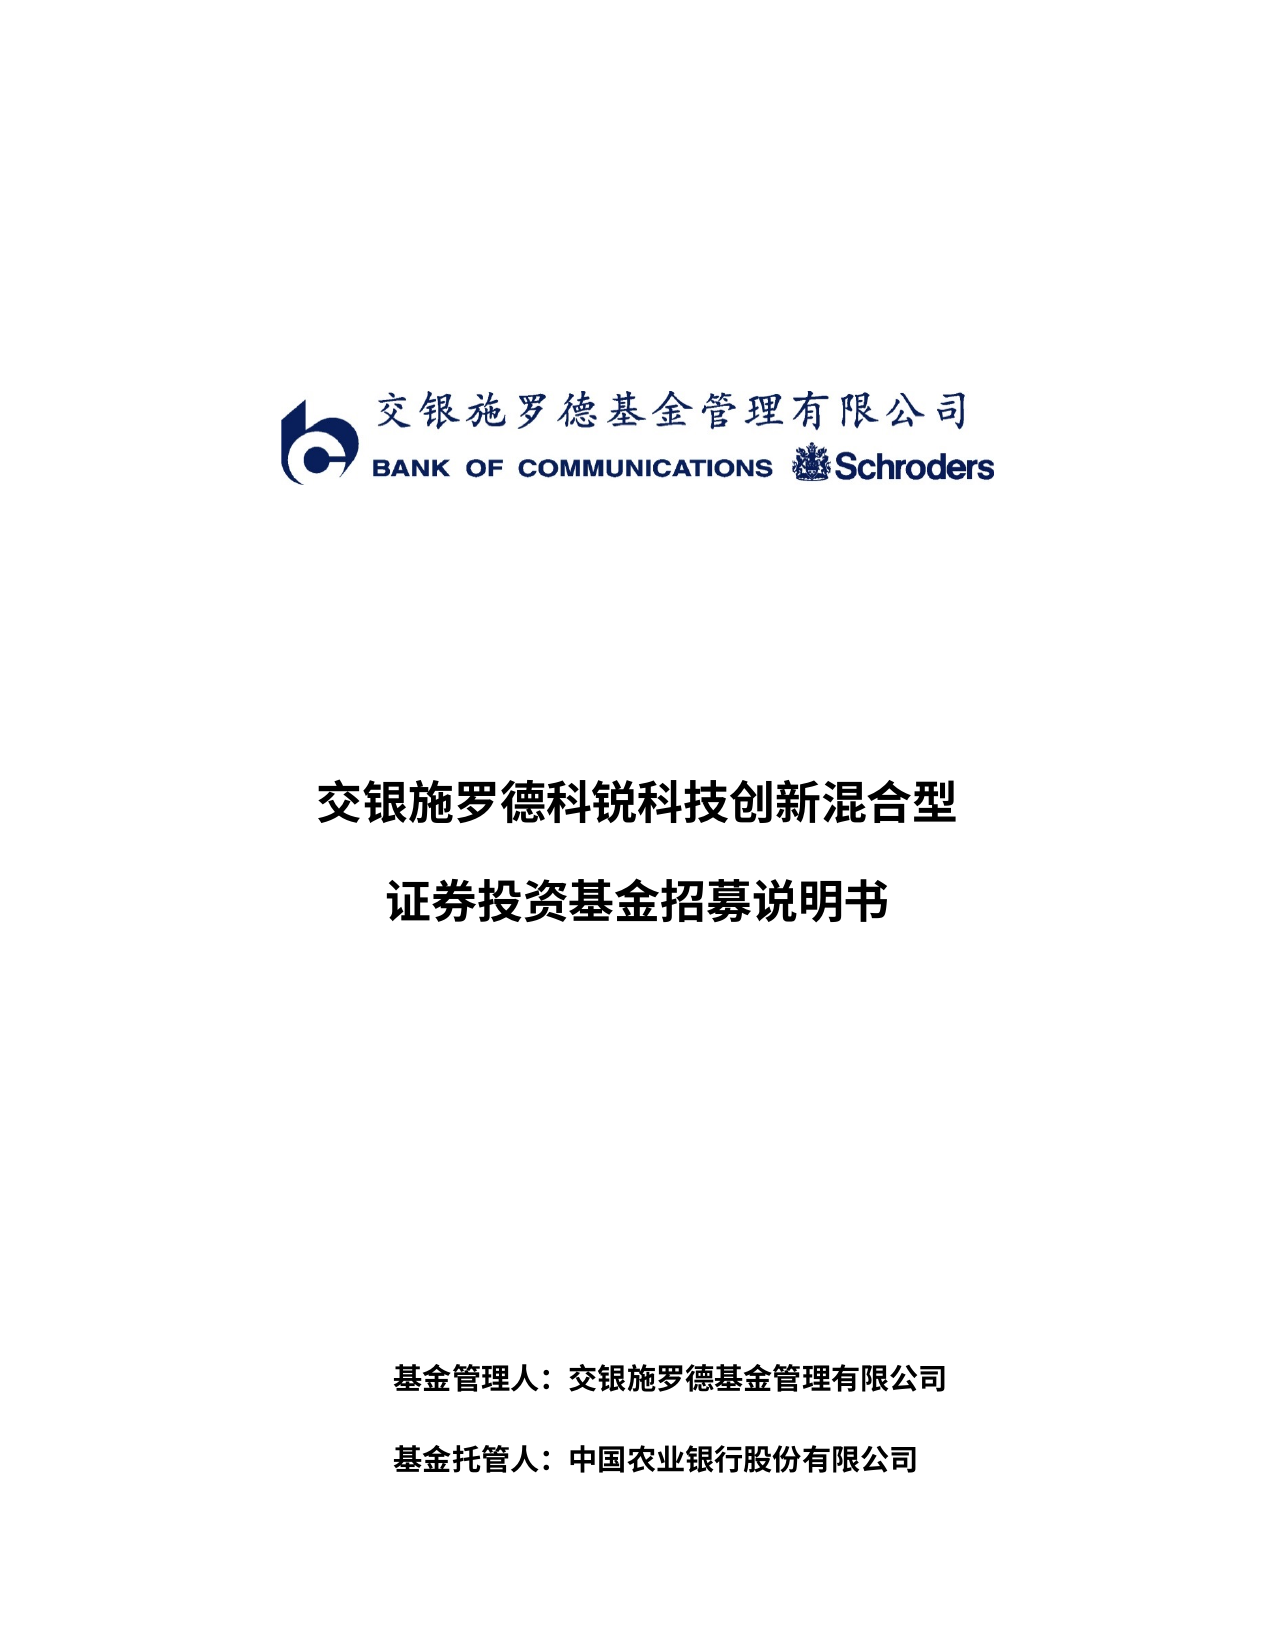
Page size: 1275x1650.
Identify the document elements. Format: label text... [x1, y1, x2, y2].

text 交银施罗德科锐科技创新混合型 [187, 766, 1087, 832]
text 基金托管人：中国农业银行股份有限公司 [393, 1428, 1087, 1487]
text 证券投资基金招募说明书 [187, 866, 1087, 932]
picture [281, 391, 994, 485]
text 基金管理人：交银施罗德基金管理有限公司 [393, 1347, 1087, 1406]
